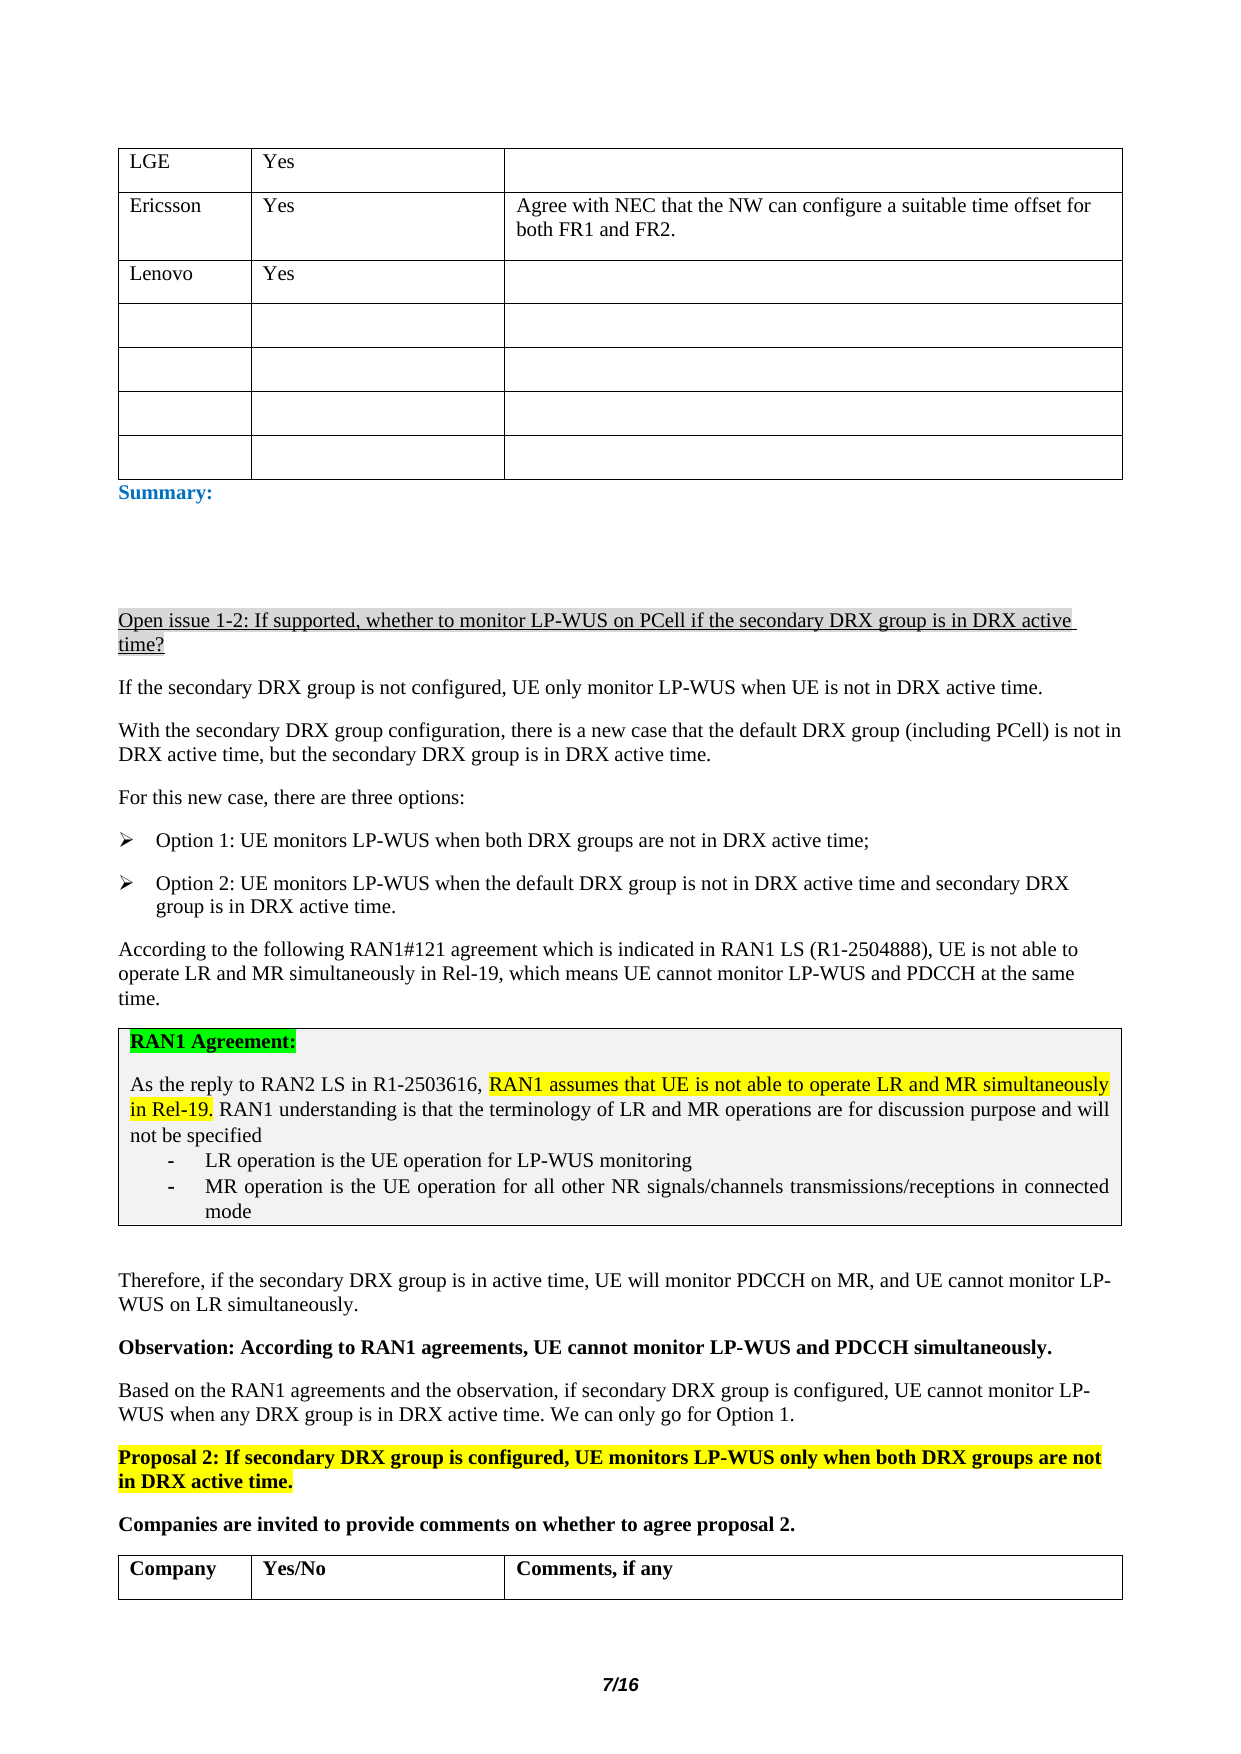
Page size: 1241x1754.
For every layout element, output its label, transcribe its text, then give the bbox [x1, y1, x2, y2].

list Option 2: UE monitors LP-WUS when the default DRX group is not in DRX active time and secondary DRX group is in DRX active time. [118, 870, 1122, 918]
table_cell [252, 348, 504, 391]
table_cell Yes [252, 261, 504, 303]
table_cell [252, 304, 504, 347]
text With the secondary DRX group configuration, there is a new case that the default DRX group (including PCell) is not in DRX active time, but the secondary DRX group is in DRX active time. [118, 718, 1122, 766]
text Open issue 1-2: If supported, whether to monitor LP-WUS on PCell if the secondary DRX group is in DRX active time? [164, 608, 1122, 656]
table_cell Ericsson [119, 193, 251, 259]
table_header Yes/No [252, 1556, 504, 1598]
text Companies are invited to provide comments on whether to agree proposal 2. [118, 1512, 1122, 1536]
table_cell [505, 436, 1122, 479]
text For this new case, there are three options: [118, 785, 1122, 809]
text According to the following RAN1#121 agreement which is indicated in RAN1 LS (R1-2504888), UE is not able to operate LR and MR simultaneously in Rel-19, which means UE cannot monitor LP-WUS and PDCCH at the same time. [118, 937, 1122, 1009]
table_header Comments, if any [505, 1556, 1122, 1598]
table_header Company [119, 1556, 251, 1598]
text Therefore, if the secondary DRX group is in active time, UE will monitor PDCCH on MR, and UE cannot monitor LP-WUS on LR simultaneously. [118, 1268, 1122, 1316]
text Based on the RAN1 agreements and the observation, if secondary DRX group is configured, UE cannot monitor LP-WUS when any DRX group is in DRX active time. We can only go for Option 1. [118, 1378, 1122, 1426]
table_cell [505, 304, 1122, 347]
table_cell [505, 348, 1122, 391]
table_cell [252, 392, 504, 435]
list Option 1: UE monitors LP-WUS when both DRX groups are not in DRX active time; [118, 828, 1122, 852]
table_cell [252, 436, 504, 479]
text If the secondary DRX group is not configured, UE only monitor LP-WUS when UE is not in DRX active time. [118, 675, 1122, 699]
table_cell LGE [119, 149, 251, 192]
table_header RAN1 Agreement: As the reply to RAN2 LS in R1-2503616, RAN1 assumes that UE is not able to operate LR and MR simultaneously in Rel-19. RAN1 understanding is that the terminology of LR and MR operations are for discussion purpose and will not be specified LR operation is the UE operation for LP-WUS monitoring MR operation is the UE operation for all other NR signals/channels transmissions/receptions in connected mode [119, 1029, 1121, 1224]
table_cell [505, 149, 1122, 192]
table_cell Yes [252, 149, 504, 192]
table_cell Agree with NEC that the NW can configure a suitable time offset for both FR1 and FR2. [505, 193, 1122, 259]
table_cell [505, 261, 1122, 303]
table_cell [119, 436, 251, 479]
text Proposal 2: If secondary DRX group is configured, UE monitors LP-WUS only when both DRX groups are not in DRX active time. [293, 1445, 1122, 1493]
table_cell Yes [252, 193, 504, 259]
table_cell [505, 392, 1122, 435]
table_cell Lenovo [119, 261, 251, 303]
table_cell [119, 392, 251, 435]
table_cell [119, 348, 251, 391]
table_cell [119, 304, 251, 347]
text Summary: [118, 480, 1122, 504]
text Observation: According to RAN1 agreements, UE cannot monitor LP-WUS and PDCCH simultaneously. [118, 1335, 1122, 1359]
